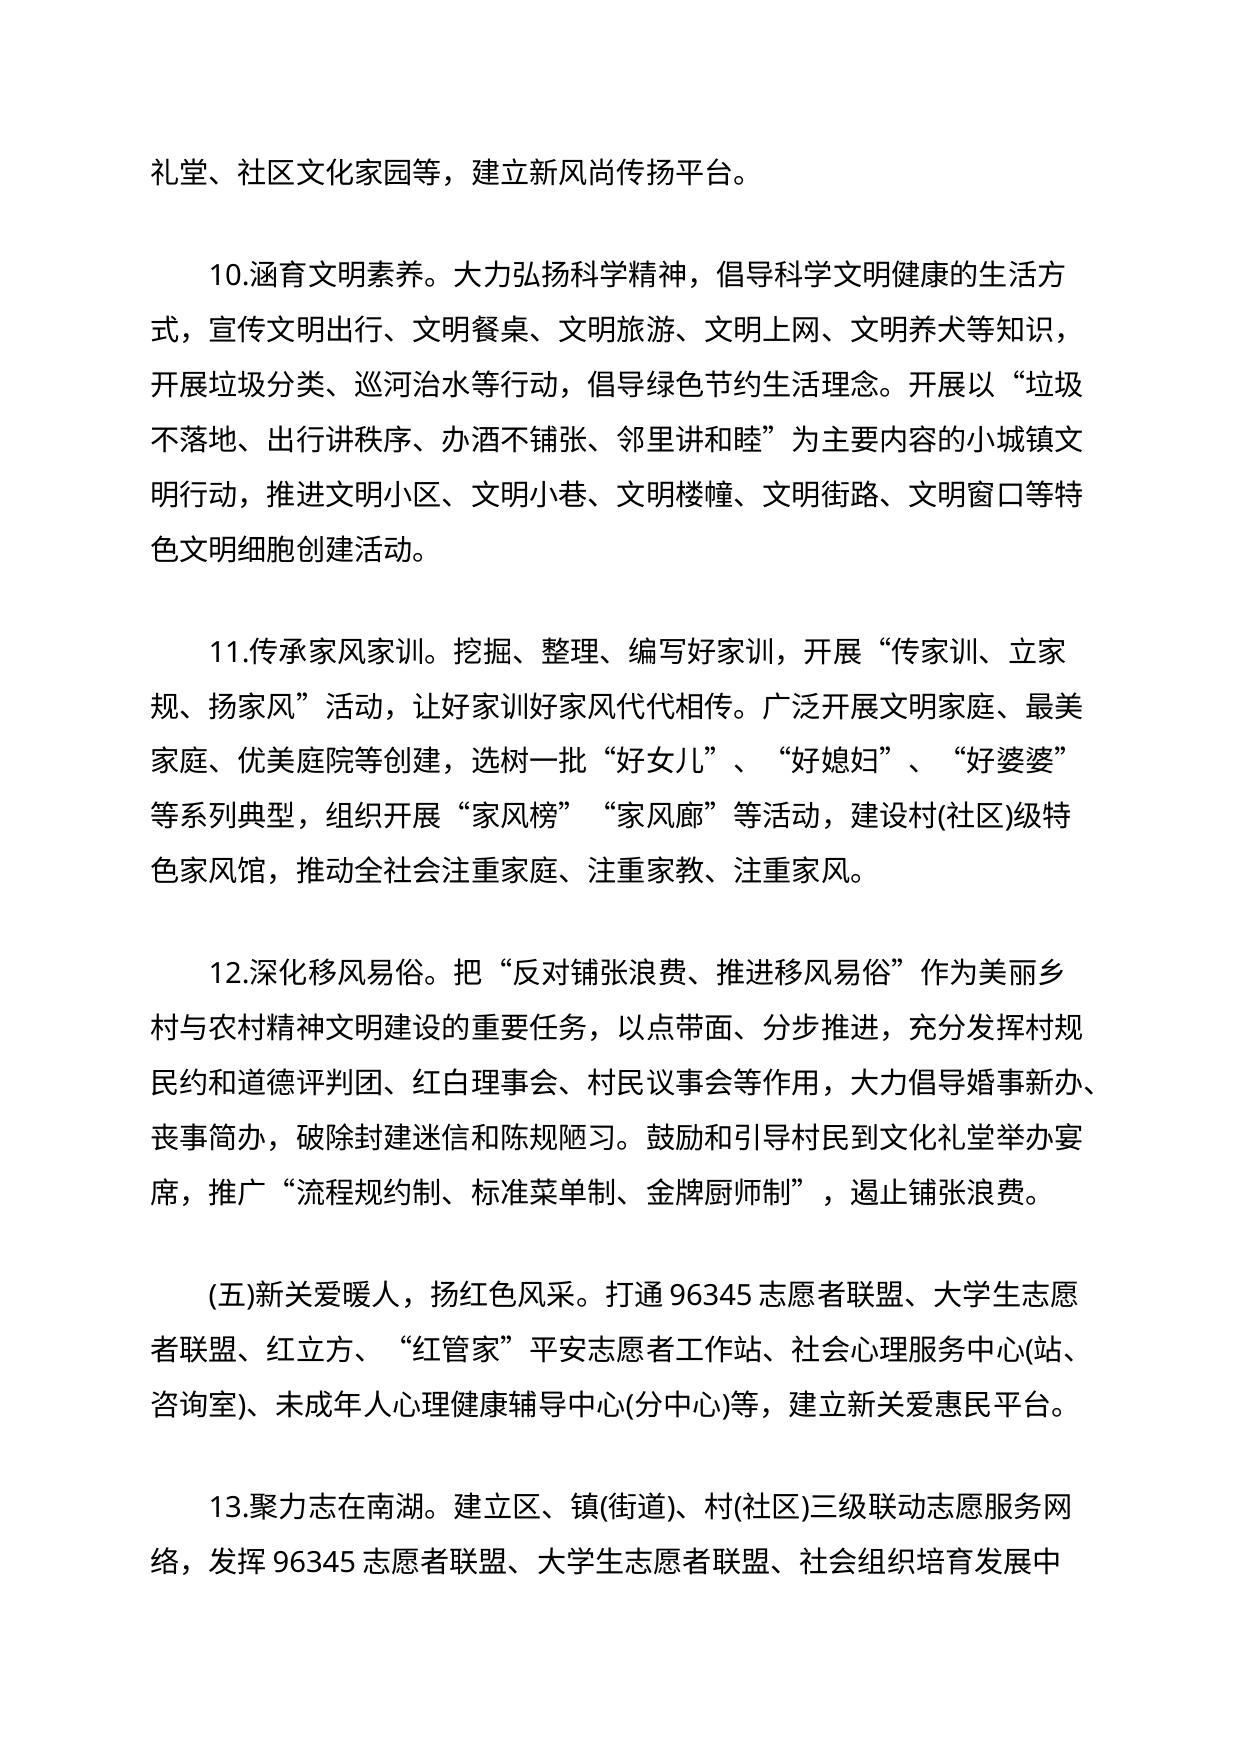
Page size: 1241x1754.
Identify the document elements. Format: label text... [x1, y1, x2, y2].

text 11.传承家风家训。挖掘、整理、编写好家训，开展“传家训、立家规、扬家风”活动，让好家训好家风代代相传。广泛开展文明家庭、最美家庭、优美庭院等创建，选树一批“好女儿”、“好媳妇”、“好婆婆”等系列典型，组织开展“家风榜”“家风廊”等活动，建设村(社区)级特色家风馆，推动全社会注重家庭、注重家教、注重家风。 [150, 628, 1090, 890]
text (五)新关爱暖人，扬红色风采。打通96345志愿者联盟、大学生志愿者联盟、红立方、“红管家”平安志愿者工作站、社会心理服务中心(站、咨询室)、未成年人心理健康辅导中心(分中心)等，建立新关爱惠民平台。 [150, 1271, 1090, 1423]
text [150, 1483, 1090, 1581]
text 10.涵育文明素养。大力弘扬科学精神，倡导科学文明健康的生活方式，宣传文明出行、文明餐桌、文明旅游、文明上网、文明养犬等知识，开展垃圾分类、巡河治水等行动，倡导绿色节约生活理念。开展以“垃圾不落地、出行讲秩序、办酒不铺张、邻里讲和睦”为主要内容的小城镇文明行动，推进文明小区、文明小巷、文明楼幢、文明街路、文明窗口等特色文明细胞创建活动。 [150, 252, 1090, 569]
text 12.深化移风易俗。把“反对铺张浪费、推进移风易俗”作为美丽乡村与农村精神文明建设的重要任务，以点带面、分步推进，充分发挥村规民约和道德评判团、红白理事会、村民议事会等作用，大力倡导婚事新办、丧事简办，破除封建迷信和陈规陋习。鼓励和引导村民到文化礼堂举办宴席，推广“流程规约制、标准菜单制、金牌厨师制”，遏止铺张浪费。 [150, 950, 1090, 1212]
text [150, 150, 1090, 192]
